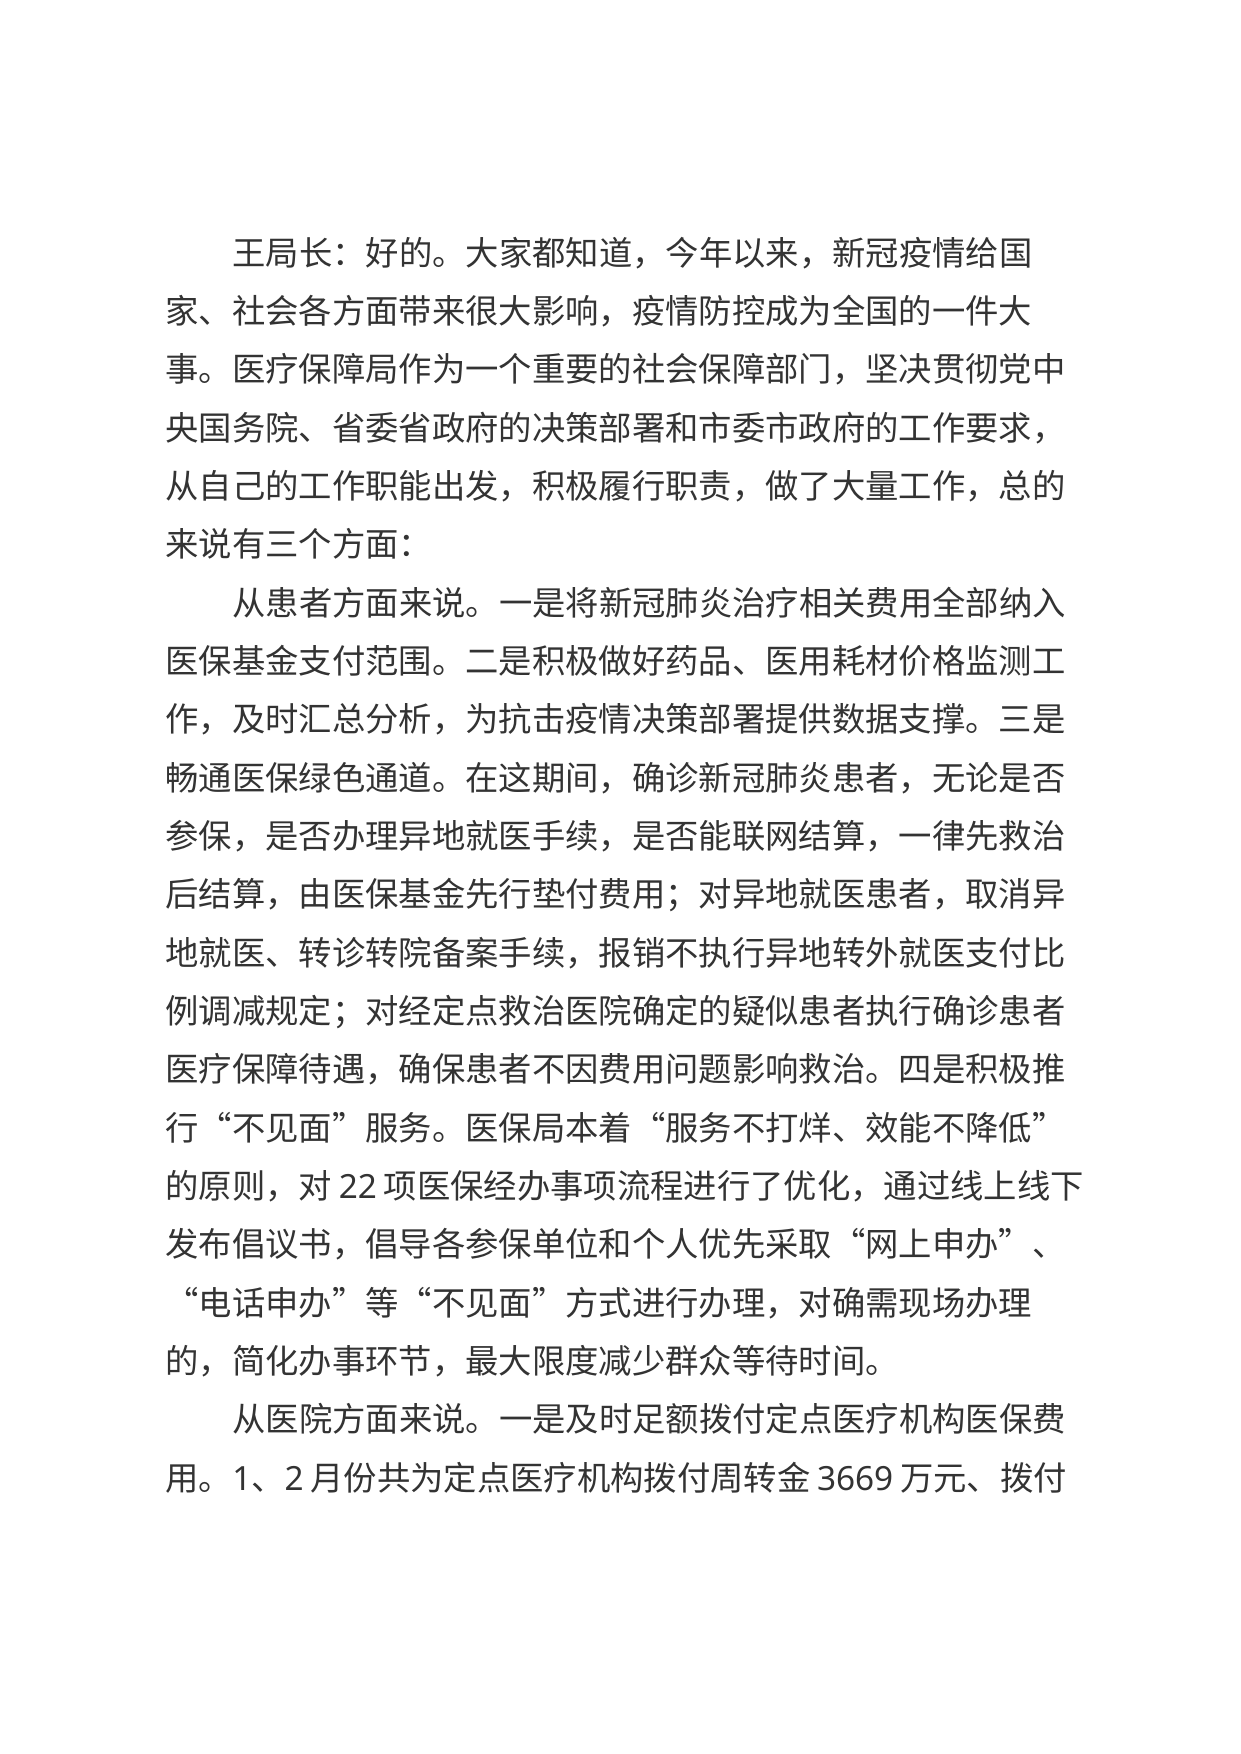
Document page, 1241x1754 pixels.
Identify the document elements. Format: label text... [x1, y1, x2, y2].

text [165, 1385, 1087, 1502]
text 从患者方面来说。一是将新冠肺炎治疗相关费用全部纳入医保基金支付范围。二是积极做好药品、医用耗材价格监测工作，及时汇总分析，为抗击疫情决策部署提供数据支撑。三是畅通医保绿色通道。在这期间，确诊新冠肺炎患者，无论是否参保，是否办理异地就医手续，是否能联网结算，一律先救治后结算，由医保基金先行垫付费用；对异地就医患者，取消异地就医、转诊转院备案手续，报销不执行异地转外就医支付比例调减规定；对经定点救治医院确定的疑似患者执行确诊患者医疗保障待遇，确保患者不因费用问题影响救治。四是积极推行“不见面”服务。医保局本着“服务不打烊、效能不降低”的原则，对22项医保经办事项流程进行了优化，通过线上线下发布倡议书，倡导各参保单位和个人优先采取“网上申办”、“电话申办”等“不见面”方式进行办理，对确需现场办理的，简化办事环节，最大限度减少群众等待时间。 [165, 568, 1087, 1385]
text 王局长：好的。大家都知道，今年以来，新冠疫情给国家、社会各方面带来很大影响，疫情防控成为全国的一件大事。医疗保障局作为一个重要的社会保障部门，坚决贯彻党中央国务院、省委省政府的决策部署和市委市政府的工作要求，从自己的工作职能出发，积极履行职责，做了大量工作，总的来说有三个方面： [165, 218, 1087, 568]
